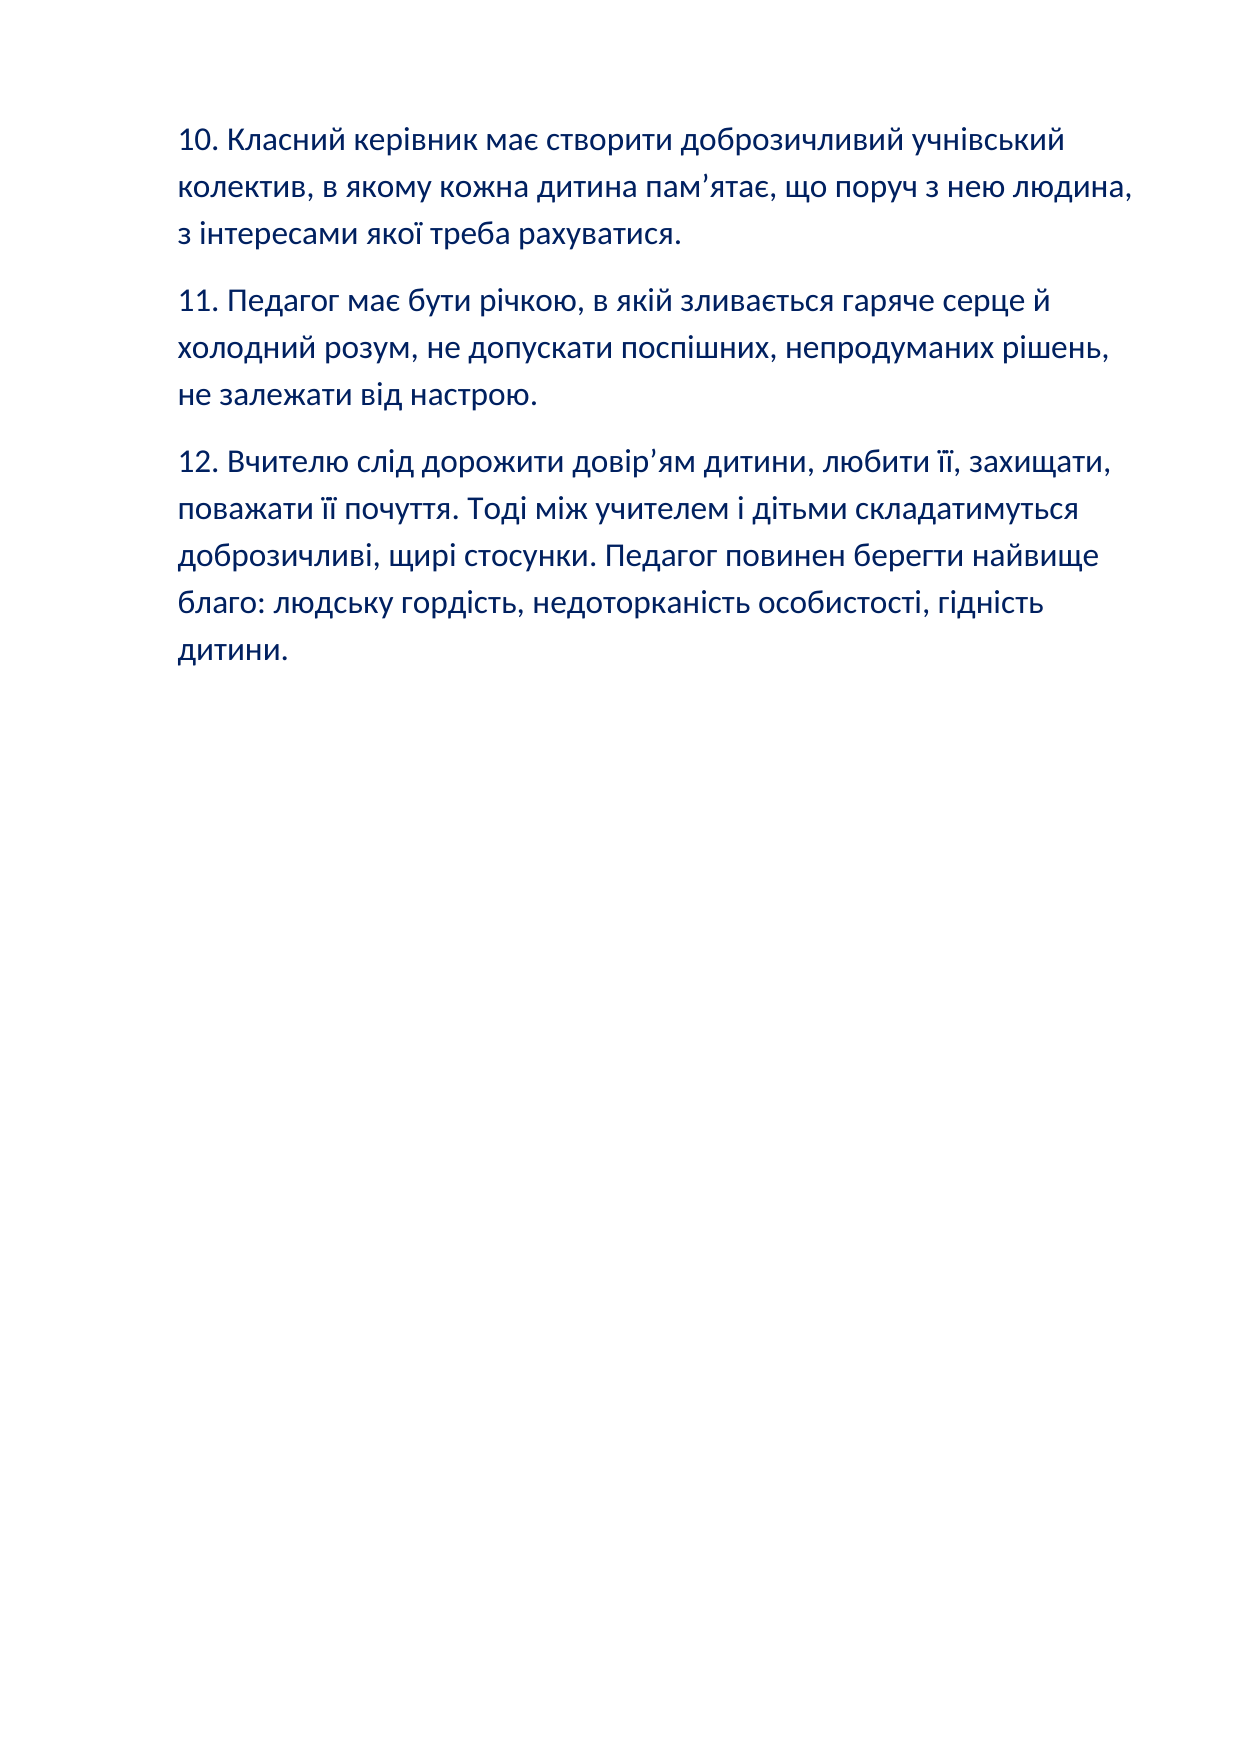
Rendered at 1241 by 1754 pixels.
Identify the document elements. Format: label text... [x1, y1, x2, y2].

text 12. Вчителю слід дорожити довір’ям дитини, любити її, захищати, поважати її почуття. Тоді між учителем і дітьми складатимуться доброзичливі, щирі стосунки. Педагог повинен берегти найвище благо: людську гордість, недоторканість особистості, гідність дитини. [177, 440, 1152, 668]
text 11. Педагог має бути річкою, в якій зливається гаряче серце й холодний розум, не допускати поспішних, непродуманих рішень, не залежати від настрою. [177, 279, 1152, 413]
text 10. Класний керівник має створити доброзичливий учнівський колектив, в якому кожна дитина пам’ятає, що поруч з нею людина, з інтересами якої треба рахуватися. [177, 118, 1152, 252]
